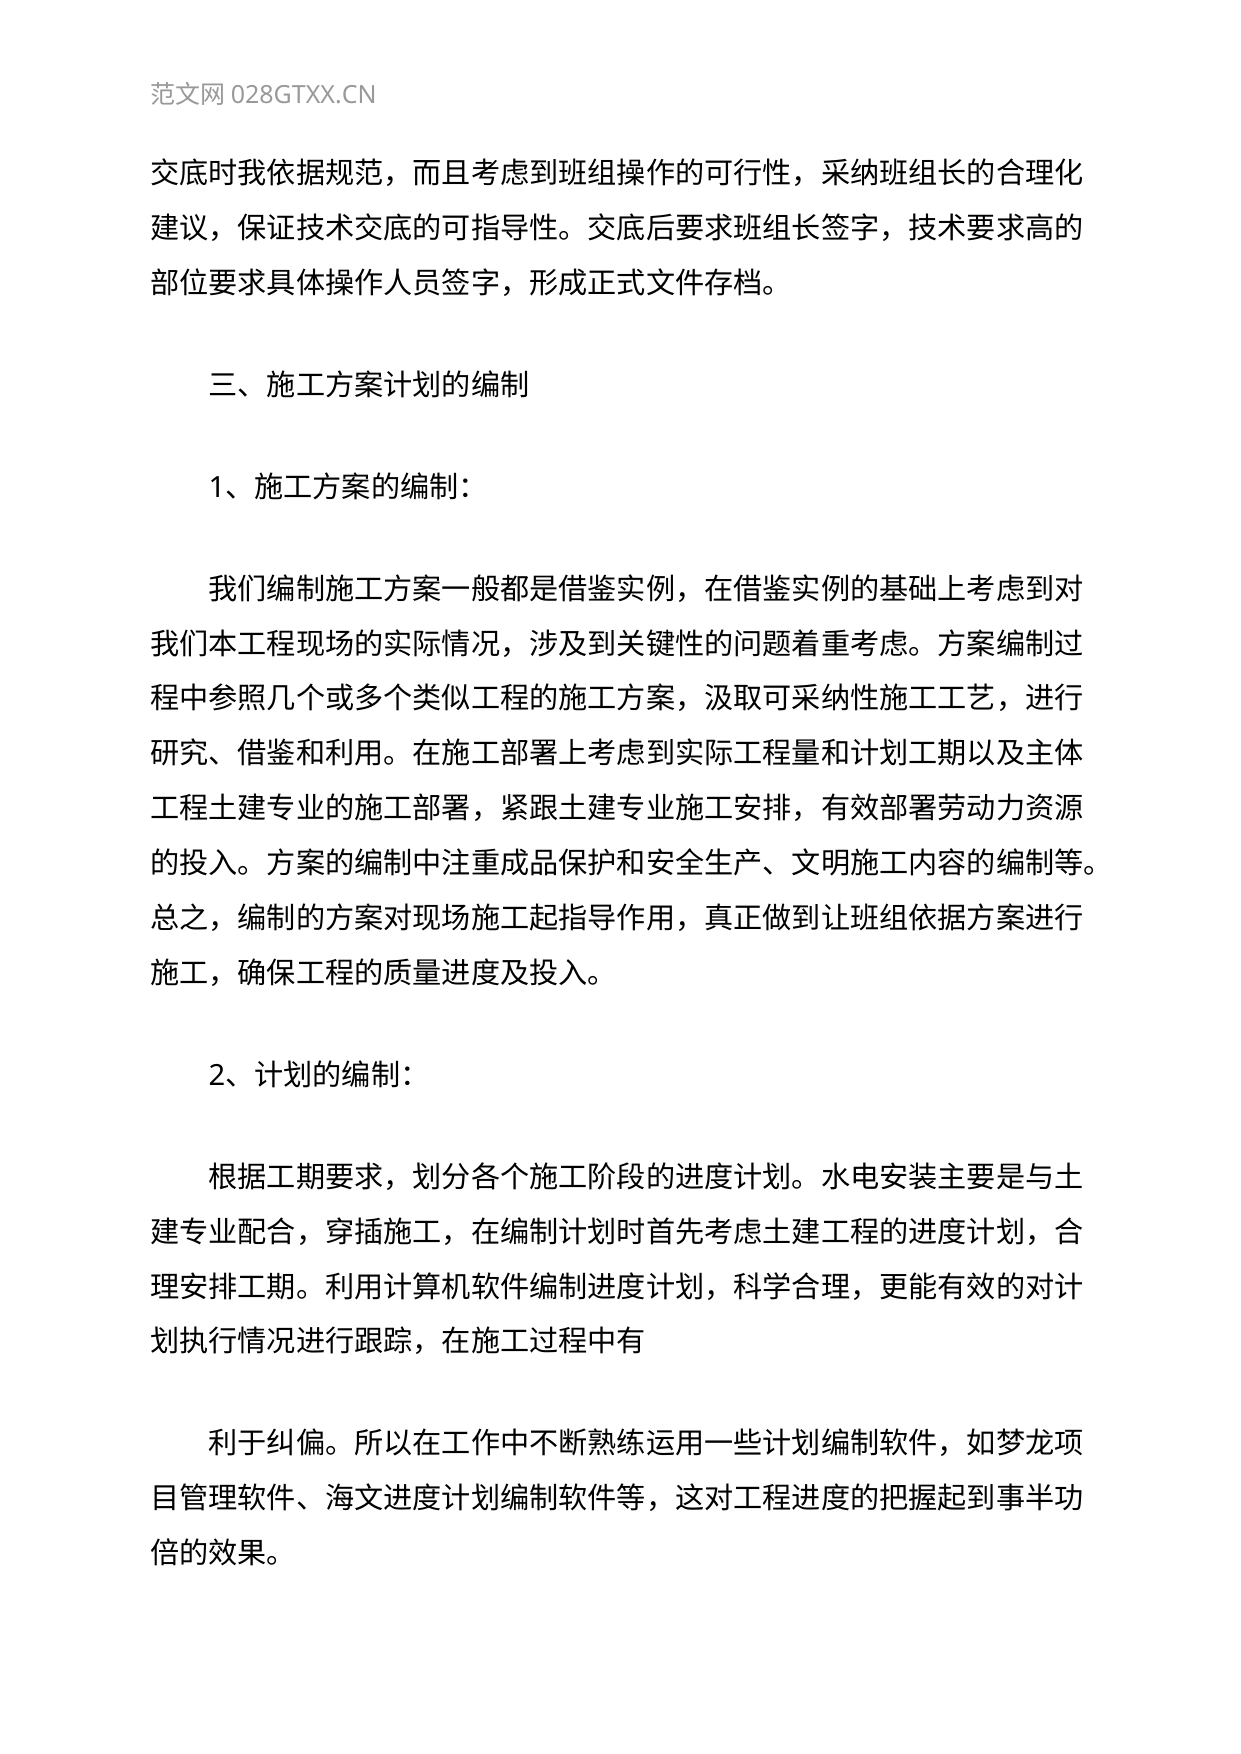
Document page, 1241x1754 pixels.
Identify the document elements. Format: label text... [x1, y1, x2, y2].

text 我们编制施工方案一般都是借鉴实例，在借鉴实例的基础上考虑到对我们本工程现场的实际情况，涉及到关键性的问题着重考虑。方案编制过程中参照几个或多个类似工程的施工方案，汲取可采纳性施工工艺，进行研究、借鉴和利用。在施工部署上考虑到实际工程量和计划工期以及主体工程土建专业的施工部署，紧跟土建专业施工安排，有效部署劳动力资源的投入。方案的编制中注重成品保护和安全生产、文明施工内容的编制等。总之，编制的方案对现场施工起指导作用，真正做到让班组依据方案进行施工，确保工程的质量进度及投入。 [150, 565, 1090, 992]
text 2、计划的编制： [150, 1051, 1090, 1094]
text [150, 150, 1090, 302]
text 1、施工方案的编制： [150, 463, 1090, 506]
text 根据工期要求，划分各个施工阶段的进度计划。水电安装主要是与土建专业配合，穿插施工，在编制计划时首先考虑土建工程的进度计划，合理安排工期。利用计算机软件编制进度计划，科学合理，更能有效的对计划执行情况进行跟踪，在施工过程中有 [150, 1153, 1090, 1360]
text 利于纠偏。所以在工作中不断熟练运用一些计划编制软件，如梦龙项目管理软件、海文进度计划编制软件等，这对工程进度的把握起到事半功倍的效果。 [150, 1420, 1090, 1572]
text 三、施工方案计划的编制 [150, 362, 1090, 404]
